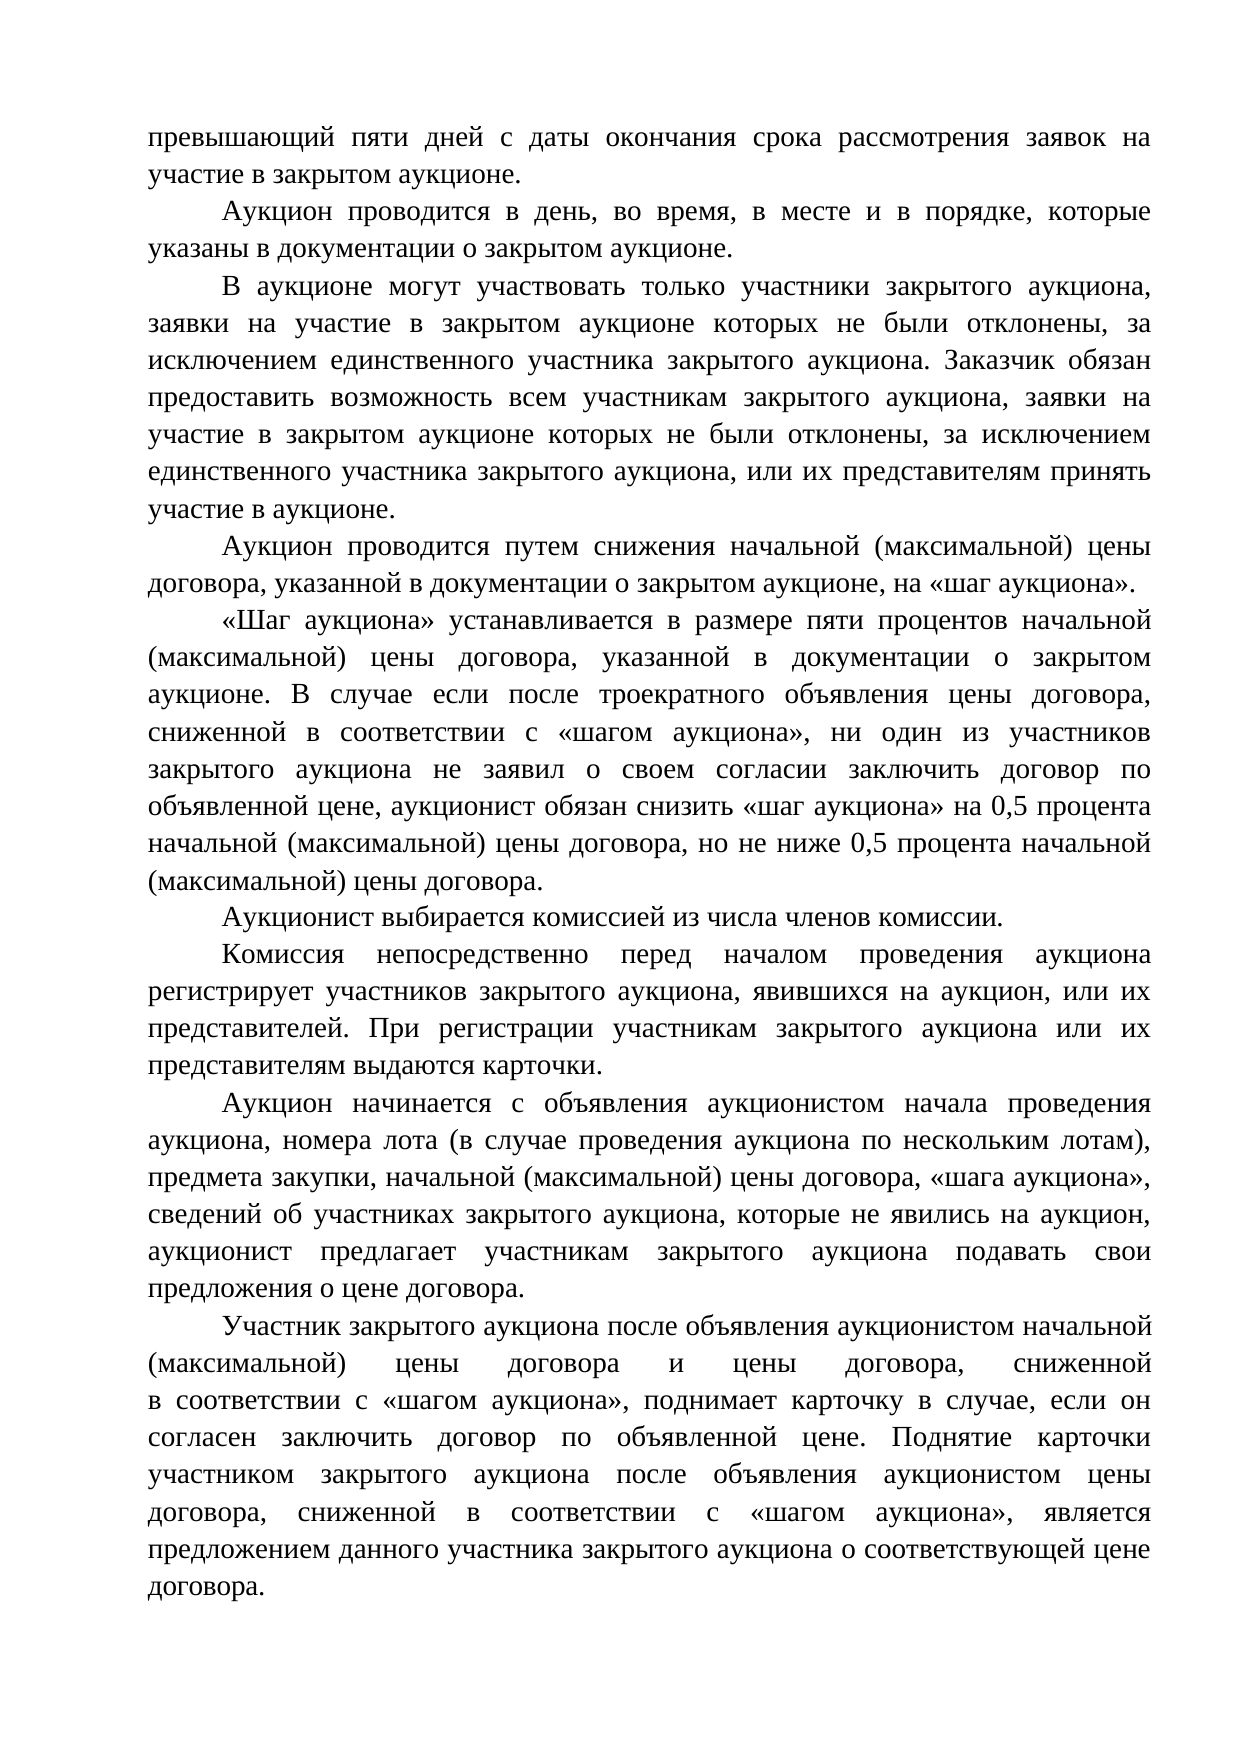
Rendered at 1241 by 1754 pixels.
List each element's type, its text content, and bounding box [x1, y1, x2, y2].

text превышающий пяти дней с даты окончания срока рассмотрения заявок на участие в закрытом аукционе. [148, 119, 1152, 189]
text В аукционе могут участвовать только участники закрытого аукциона, заявки на участие в закрытом аукционе которых не были отклонены, за исключением единственного участника закрытого аукциона. Заказчик обязан предоставить возможность всем участникам закрытого аукциона, заявки на участие в закрытом аукционе которых не были отклонены, за исключением единственного участника закрытого аукциона, или их представителям принять участие в аукционе. [148, 268, 1152, 524]
text Участник закрытого аукциона после объявления аукционистом начальной (максимальной) цены договора и цены договора, сниженной в соответствии с «шагом аукциона», поднимает карточку в случае, если он согласен заключить договор по объявленной цене. Поднятие карточки участником закрытого аукциона после объявления аукционистом цены договора, сниженной в соответствии с «шагом аукциона», является предложением данного участника закрытого аукциона о соответствующей цене договора. [148, 1308, 1152, 1602]
text Аукционист выбирается комиссией из числа членов комиссии. [221, 900, 1166, 933]
text Комиссия непосредственно перед началом проведения аукциона регистрирует участников закрытого аукциона, явившихся на аукцион, или их представителей. При регистрации участникам закрытого аукциона или их представителям выдаются карточки. [148, 936, 1152, 1081]
text Аукцион начинается с объявления аукционистом начала проведения аукциона, номера лота (в случае проведения аукциона по нескольким лотам), предмета закупки, начальной (максимальной) цены договора, «шага аукциона», сведений об участниках закрытого аукциона, которые не явились на аукцион, аукционист предлагает участникам закрытого аукциона подавать свои предложения о цене договора. [148, 1085, 1152, 1304]
text Аукцион проводится путем снижения начальной (максимальной) цены договора, указанной в документации о закрытом аукционе, на «шаг аукциона». [148, 528, 1152, 599]
text «Шаг аукциона» устанавливается в размере пяти процентов начальной (максимальной) цены договора, указанной в документации о закрытом аукционе. В случае если после троекратного объявления цены договора, сниженной в соответствии с «шагом аукциона», ни один из участников закрытого аукциона не заявил о своем согласии заключить договор по объявленной цене, аукционист обязан снизить «шаг аукциона» на 0,5 процента начальной (максимальной) цены договора, но не ниже 0,5 процента начальной (максимальной) цены договора. [148, 602, 1152, 896]
text Аукцион проводится в день, во время, в месте и в порядке, которые указаны в документации о закрытом аукционе. [148, 193, 1152, 264]
